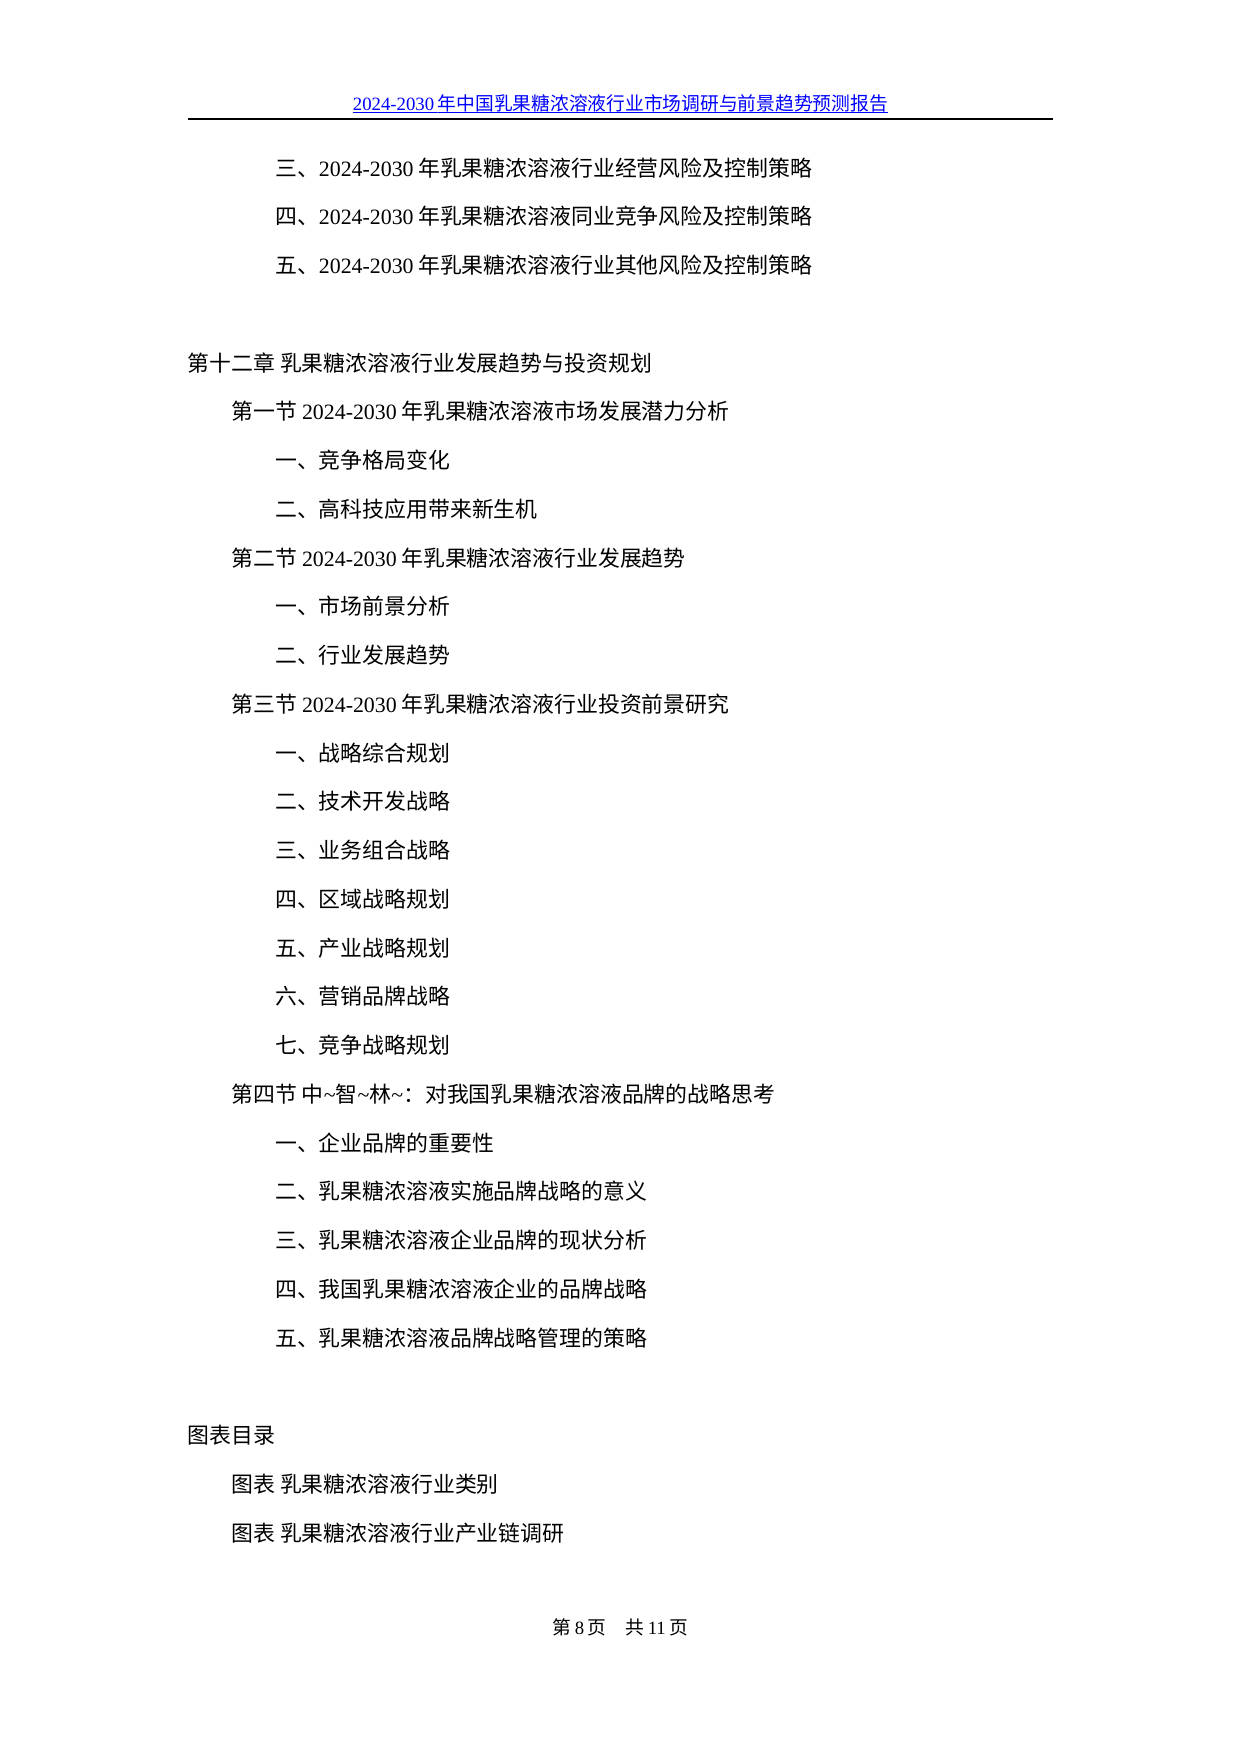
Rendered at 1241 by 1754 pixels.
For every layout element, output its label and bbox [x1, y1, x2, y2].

text [187, 150, 1053, 1548]
